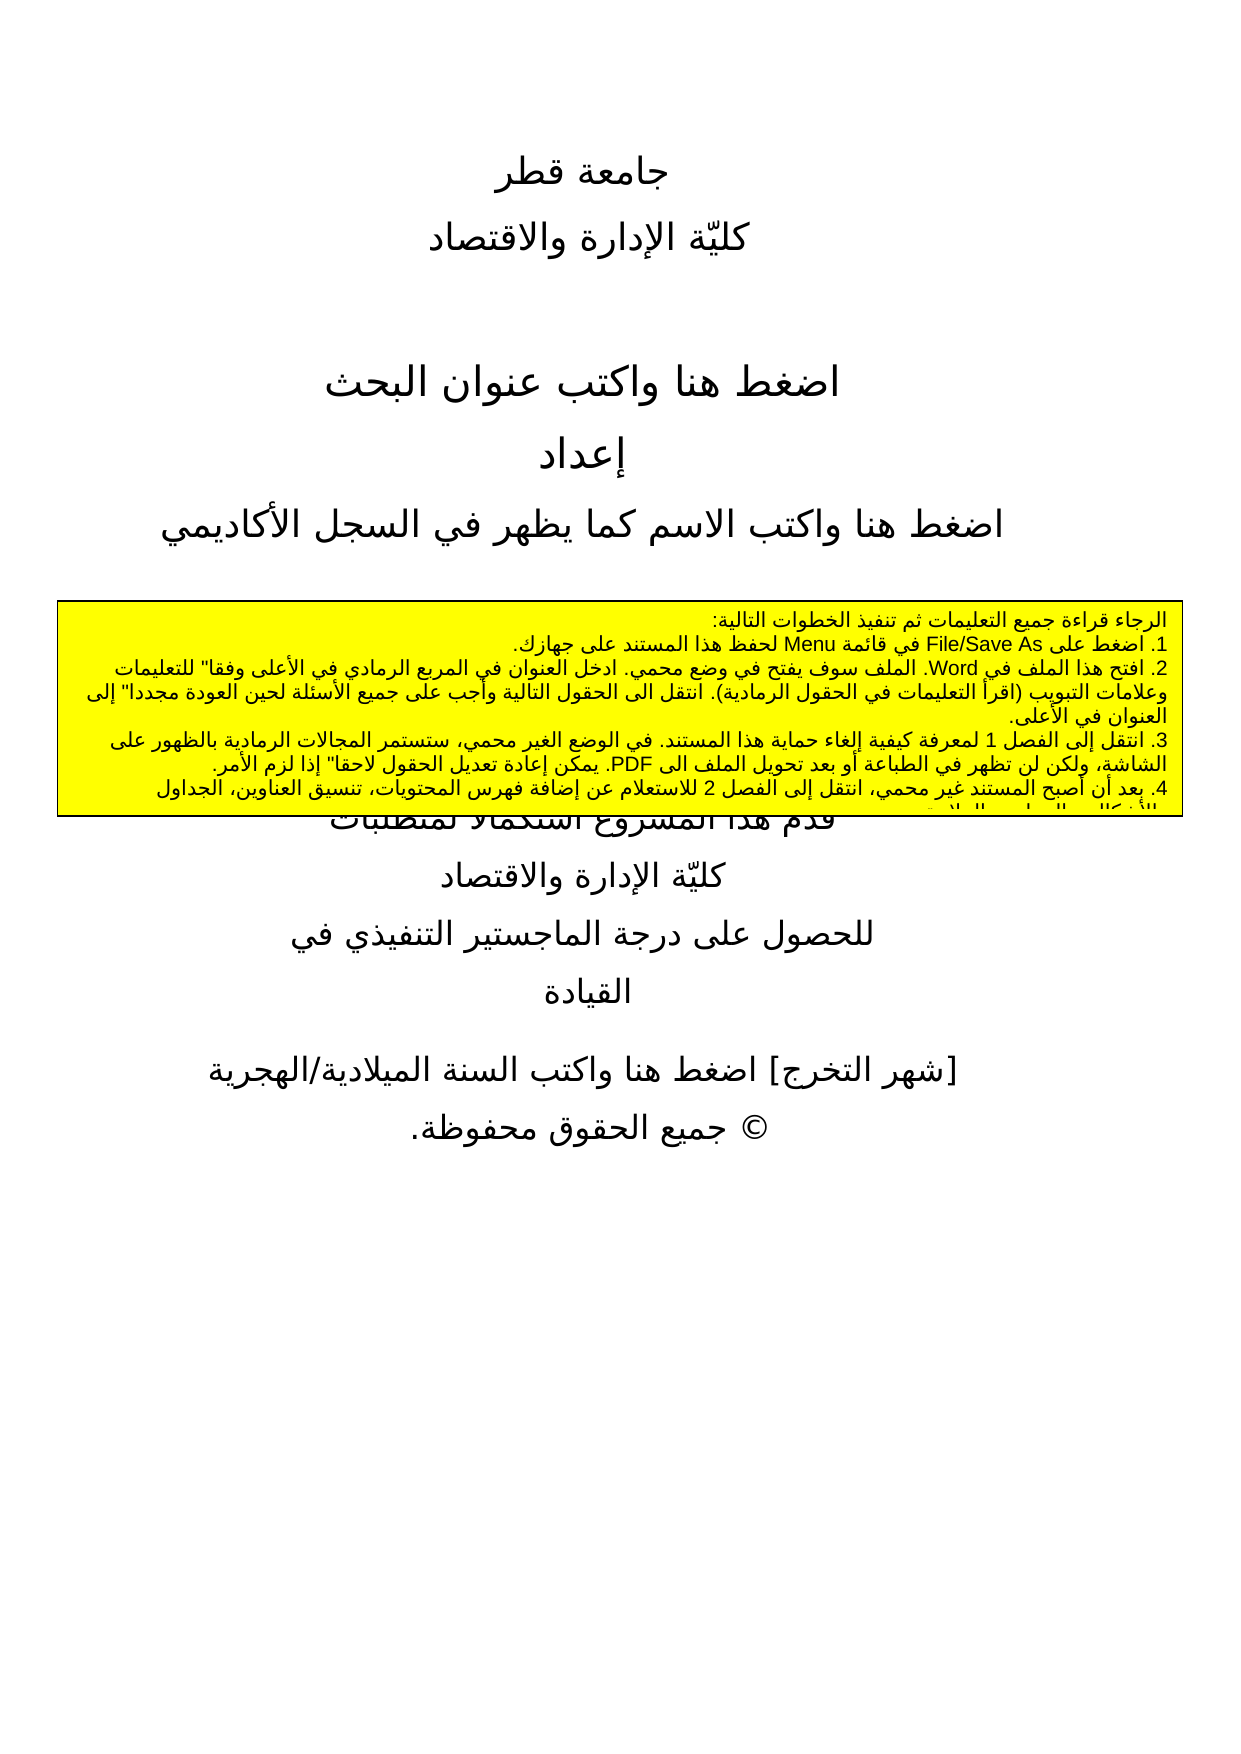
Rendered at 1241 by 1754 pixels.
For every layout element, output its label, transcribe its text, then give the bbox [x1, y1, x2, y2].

text قُدّم هذا المشروع استكمالا لمتطلّبات [150, 817, 601, 837]
text اضغط هنا واكتب السنة الميلادية/الهجرية [150, 1051, 1015, 1089]
text جامعة قطر [150, 150, 1015, 194]
text كليّة الإدارة والاقتصاد [150, 856, 1015, 895]
text اضغط هنا واكتب عنوان البحث [150, 357, 1015, 406]
text اضغط هنا واكتب الاسم كما يظهر في السجل الأكاديمي [150, 503, 1015, 547]
text كليّة الإدارة والاقتصاد [150, 215, 1015, 259]
text للحصول على درجة الماجستير التنفيذي في [150, 914, 1015, 953]
text قُدّم هذا المشروع استكمالا لمتطلّبات [633, 817, 791, 837]
text إعداد [150, 430, 1015, 479]
text قُدّم هذا المشروع استكمالا لمتطلّبات [787, 817, 1015, 837]
text القيادة [150, 973, 1015, 1012]
text © جميع الحقوق محفوظة. [75, 1109, 1106, 1148]
